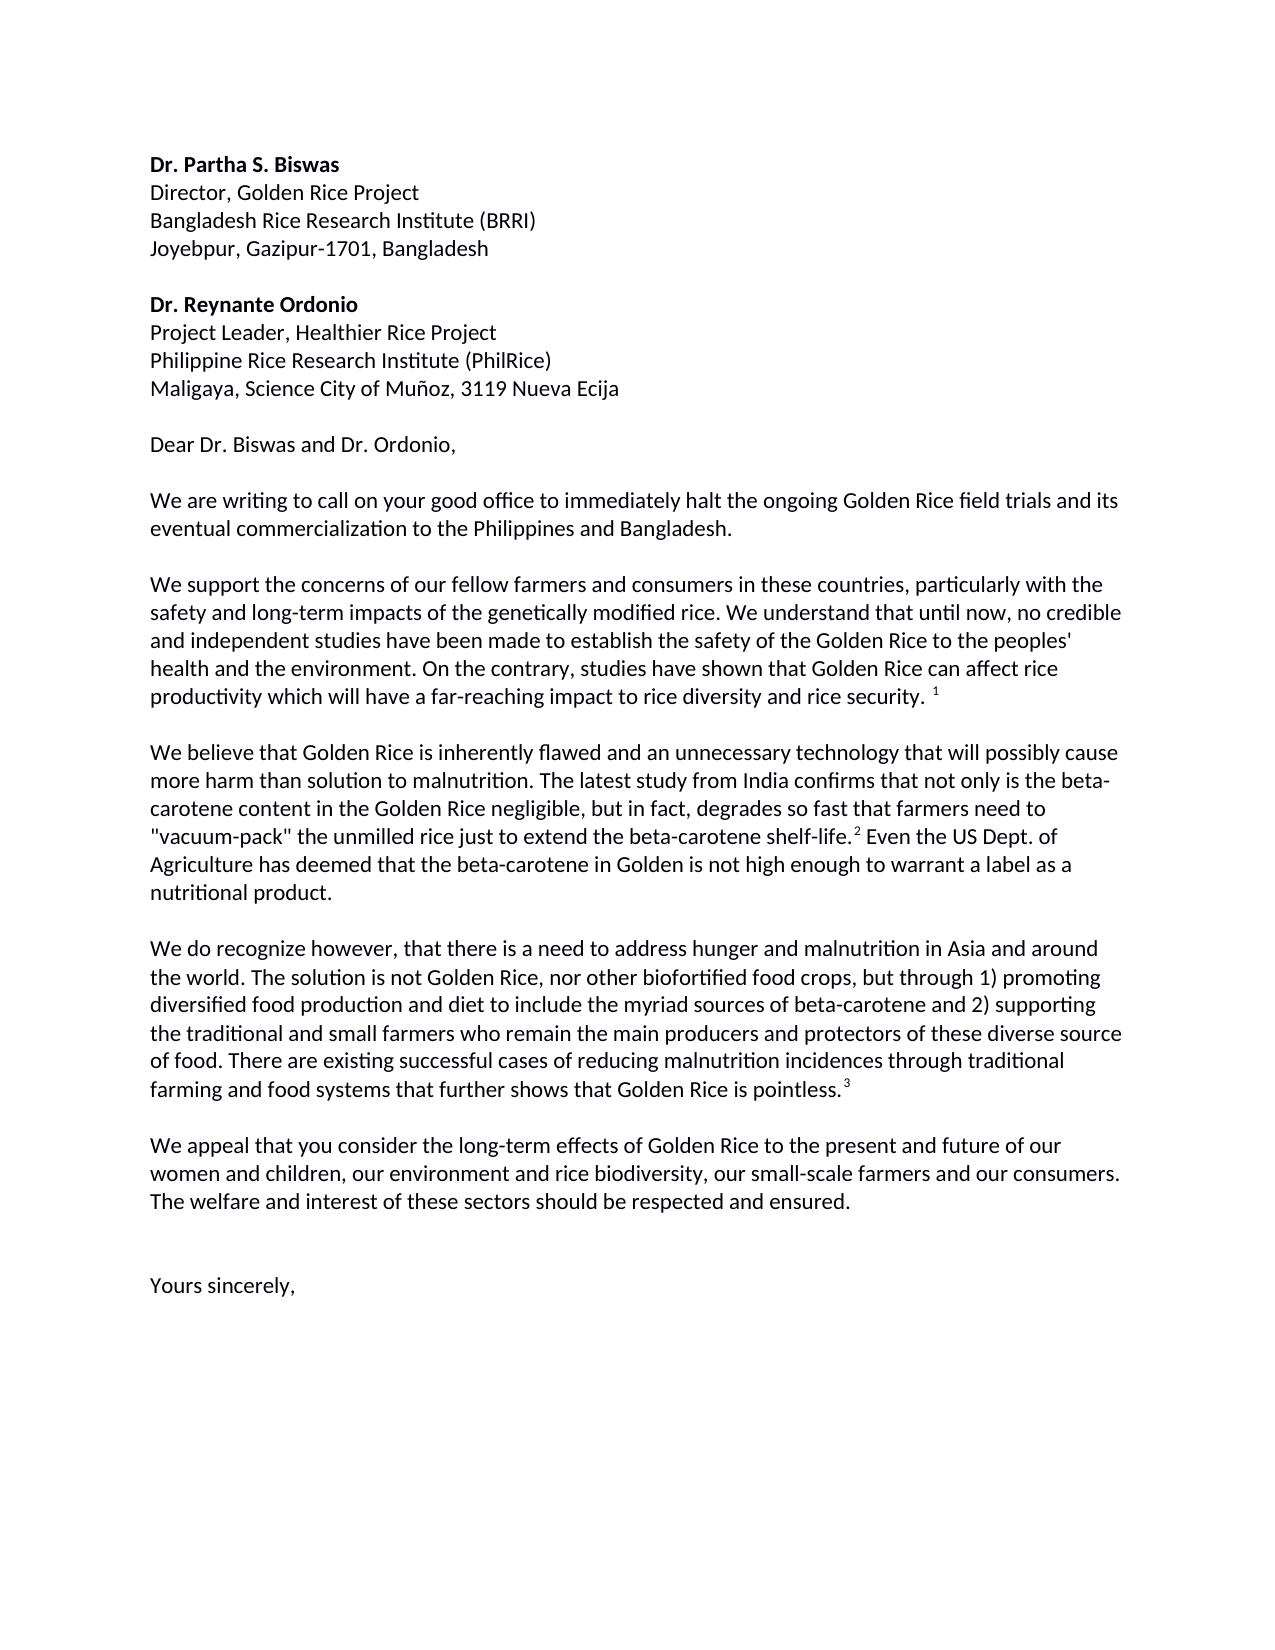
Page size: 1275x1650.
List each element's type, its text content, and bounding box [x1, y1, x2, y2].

text Dr. Reynante Ordonio [150, 290, 1125, 318]
text We support the concerns of our fellow farmers and consumers in these countries, particularly with the safety and long-term impacts of the genetically modified rice. We understand that until now, no credible and independent studies have been made to establish the safety of the Golden Rice to the peoples' health and the environment. On the contrary, studies have shown that Golden Rice can affect rice productivity which will have a far-reaching impact to rice diversity and rice security. [150, 570, 1125, 710]
text Maligaya, Science City of Muñoz, 3119 Nueva Ecija [150, 374, 1125, 402]
text Dr. Partha S. Biswas [150, 150, 1125, 178]
text Joyebpur, Gazipur-1701, Bangladesh [150, 234, 1125, 262]
text We do recognize however, that there is a need to address hunger and malnutrition in Asia and around the world. The solution is not Golden Rice, nor other biofortified food crops, but through 1) promoting diversified food production and diet to include the myriad sources of beta-carotene and 2) supporting the traditional and small farmers who remain the main producers and protectors of these diverse source of food. There are existing successful cases of reducing malnutrition incidences through traditional farming and food systems that further shows that Golden Rice is pointless. [150, 934, 1125, 1103]
text Director, Golden Rice Project [150, 178, 1125, 206]
text Project Leader, Healthier Rice Project [150, 318, 1125, 346]
text Yours sincerely, [150, 1271, 1125, 1299]
text Bangladesh Rice Research Institute (BRRI) [150, 206, 1125, 234]
text We believe that Golden Rice is inherently flawed and an unnecessary technology that will possibly cause more harm than solution to malnutrition. The latest study from India confirms that not only is the beta-carotene content in the Golden Rice negligible, but in fact, degrades so fast that farmers need to "vacuum-pack" the unmilled rice just to extend the beta-carotene shelf-life. Even the US Dept. of Agriculture has deemed that the beta-carotene in Golden is not high enough to warrant a label as a nutritional product. [150, 738, 1125, 907]
text Philippine Rice Research Institute (PhilRice) [150, 346, 1125, 374]
text We are writing to call on your good office to immediately halt the ongoing Golden Rice field trials and its eventual commercialization to the Philippines and Bangladesh. [150, 486, 1125, 542]
text Dear Dr. Biswas and Dr. Ordonio, [150, 430, 1125, 458]
text We appeal that you consider the long-term effects of Golden Rice to the present and future of our women and children, our environment and rice biodiversity, our small-scale farmers and our consumers. The welfare and interest of these sectors should be respected and ensured. [150, 1131, 1125, 1215]
